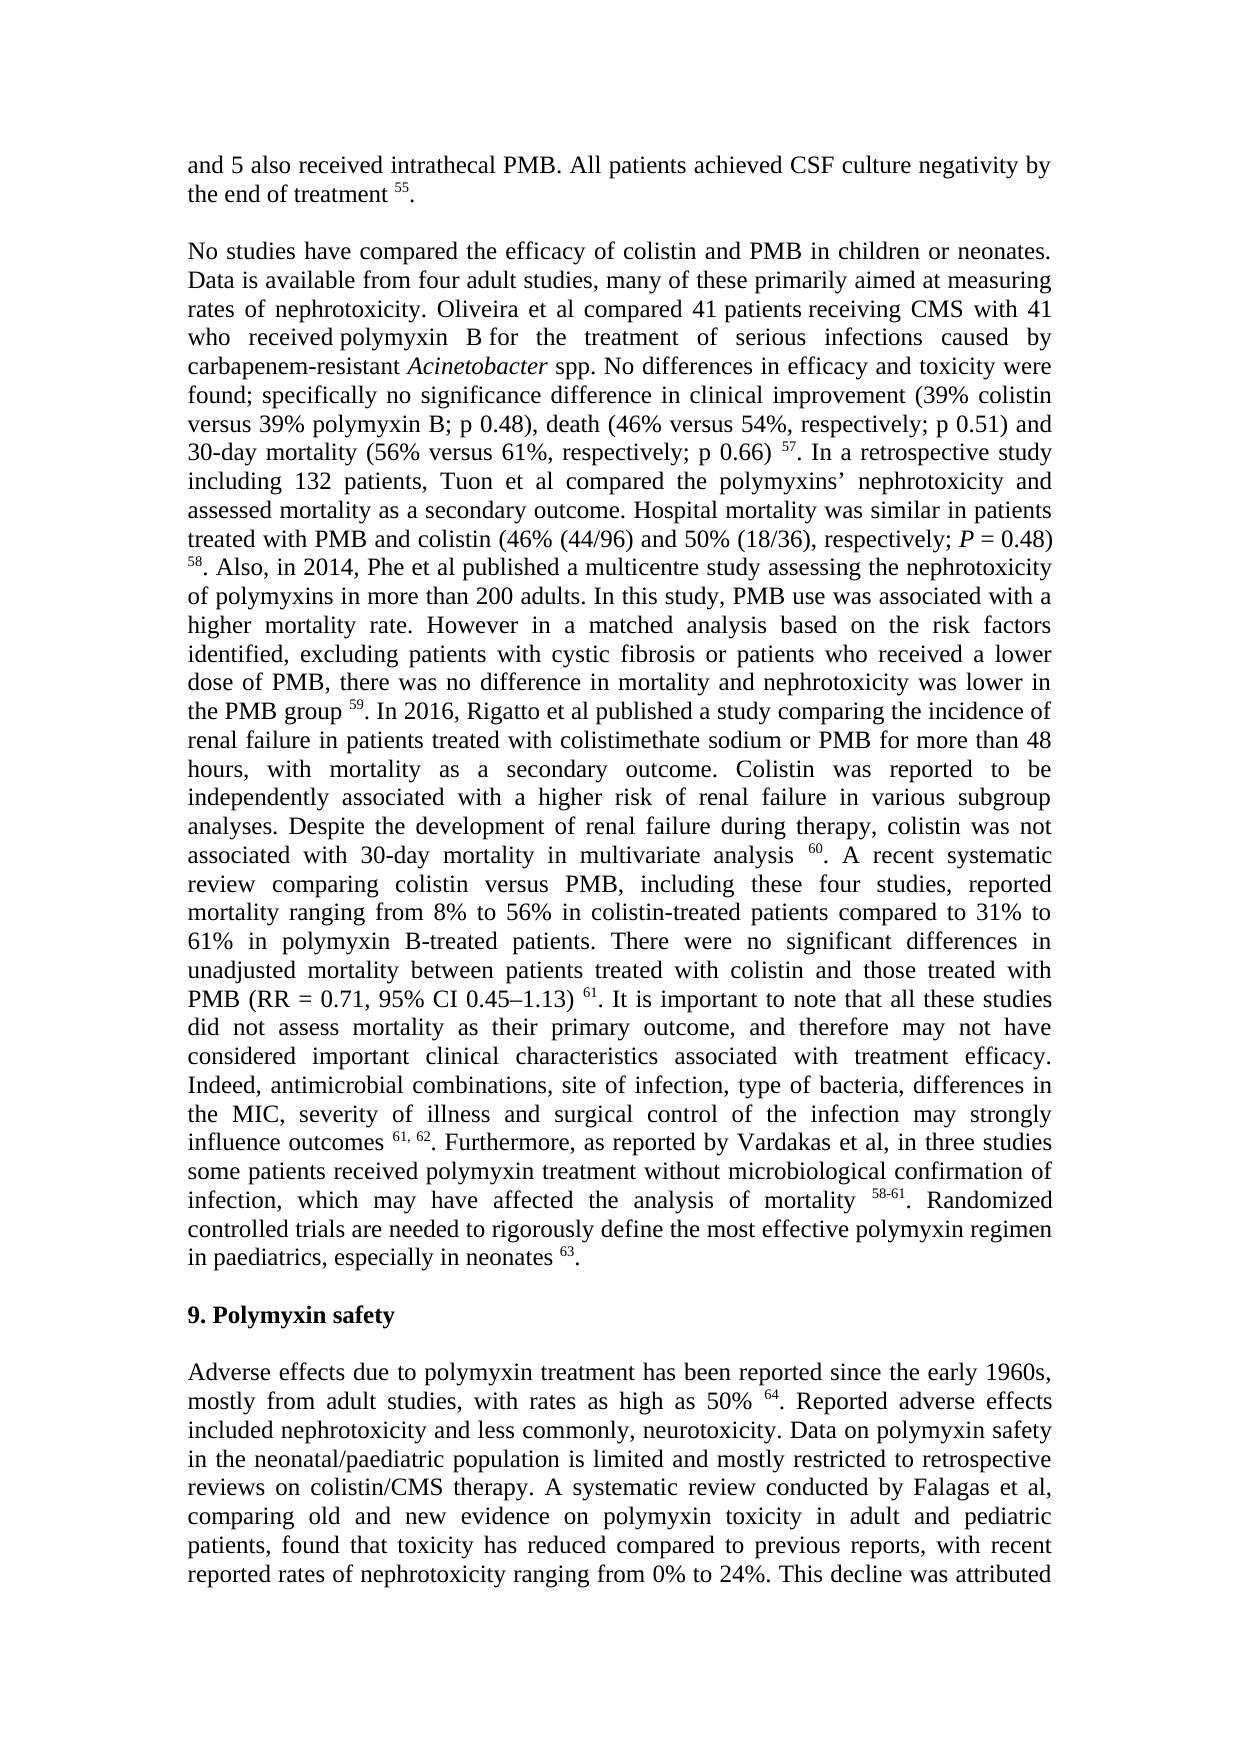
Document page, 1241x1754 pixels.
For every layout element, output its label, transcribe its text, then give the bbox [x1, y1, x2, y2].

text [187, 150, 1053, 207]
text 9. Polymyxin safety [187, 1300, 1053, 1329]
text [187, 1357, 1053, 1587]
text No studies have compared the efficacy of colistin and PMB in children or neonates. Data is available from four adult studies, many of these primarily aimed at measuring rates of nephrotoxicity. Oliveira et al compared 41 patients receiving CMS with 41 who received polymyxin B for the treatment of serious infections caused by carbapenem-resistant Acinetobacter spp. No differences in efficacy and toxicity were found; specifically no significance difference in clinical improvement (39% colistin versus 39% polymyxin B; p 0.48), death (46% versus 54%, respectively; p 0.51) and 30-day mortality (56% versus 61%, respectively; p 0.66) 57. In a retrospective study including 132 patients, Tuon et al compared the polymyxins’ nephrotoxicity and assessed mortality as a secondary outcome. Hospital mortality was similar in patients treated with PMB and colistin (46% (44/96) and 50% (18/36), respectively; P = 0.48) 58. Also, in 2014, Phe et al published a multicentre study assessing the nephrotoxicity of polymyxins in more than 200 adults. In this study, PMB use was associated with a higher mortality rate. However in a matched analysis based on the risk factors identified, excluding patients with cystic fibrosis or patients who received a lower dose of PMB, there was no difference in mortality and nephrotoxicity was lower in the PMB group 59. In 2016, Rigatto et al published a study comparing the incidence of renal failure in patients treated with colistimethate sodium or PMB for more than 48 hours, with mortality as a secondary outcome. Colistin was reported to be independently associated with a higher risk of renal failure in various subgroup analyses. Despite the development of renal failure during therapy, colistin was not associated with 30-day mortality in multivariate analysis 60. A recent systematic review comparing colistin versus PMB, including these four studies, reported mortality ranging from 8% to 56% in colistin-treated patients compared to 31% to 61% in polymyxin B-treated patients. There were no significant differences in unadjusted mortality between patients treated with colistin and those treated with PMB (RR = 0.71, 95% CI 0.45–1.13) 61. It is important to note that all these studies did not assess mortality as their primary outcome, and therefore may not have considered important clinical characteristics associated with treatment efficacy. Indeed, antimicrobial combinations, site of infection, type of bacteria, differences in the MIC, severity of illness and surgical control of the infection may strongly influence outcomes 61, 62. Furthermore, as reported by Vardakas et al, in three studies some patients received polymyxin treatment without microbiological confirmation of infection, which may have affected the analysis of mortality 58-61. Randomized controlled trials are needed to rigorously define the most effective polymyxin regimen in paediatrics, especially in neonates 63. [187, 236, 1053, 1271]
